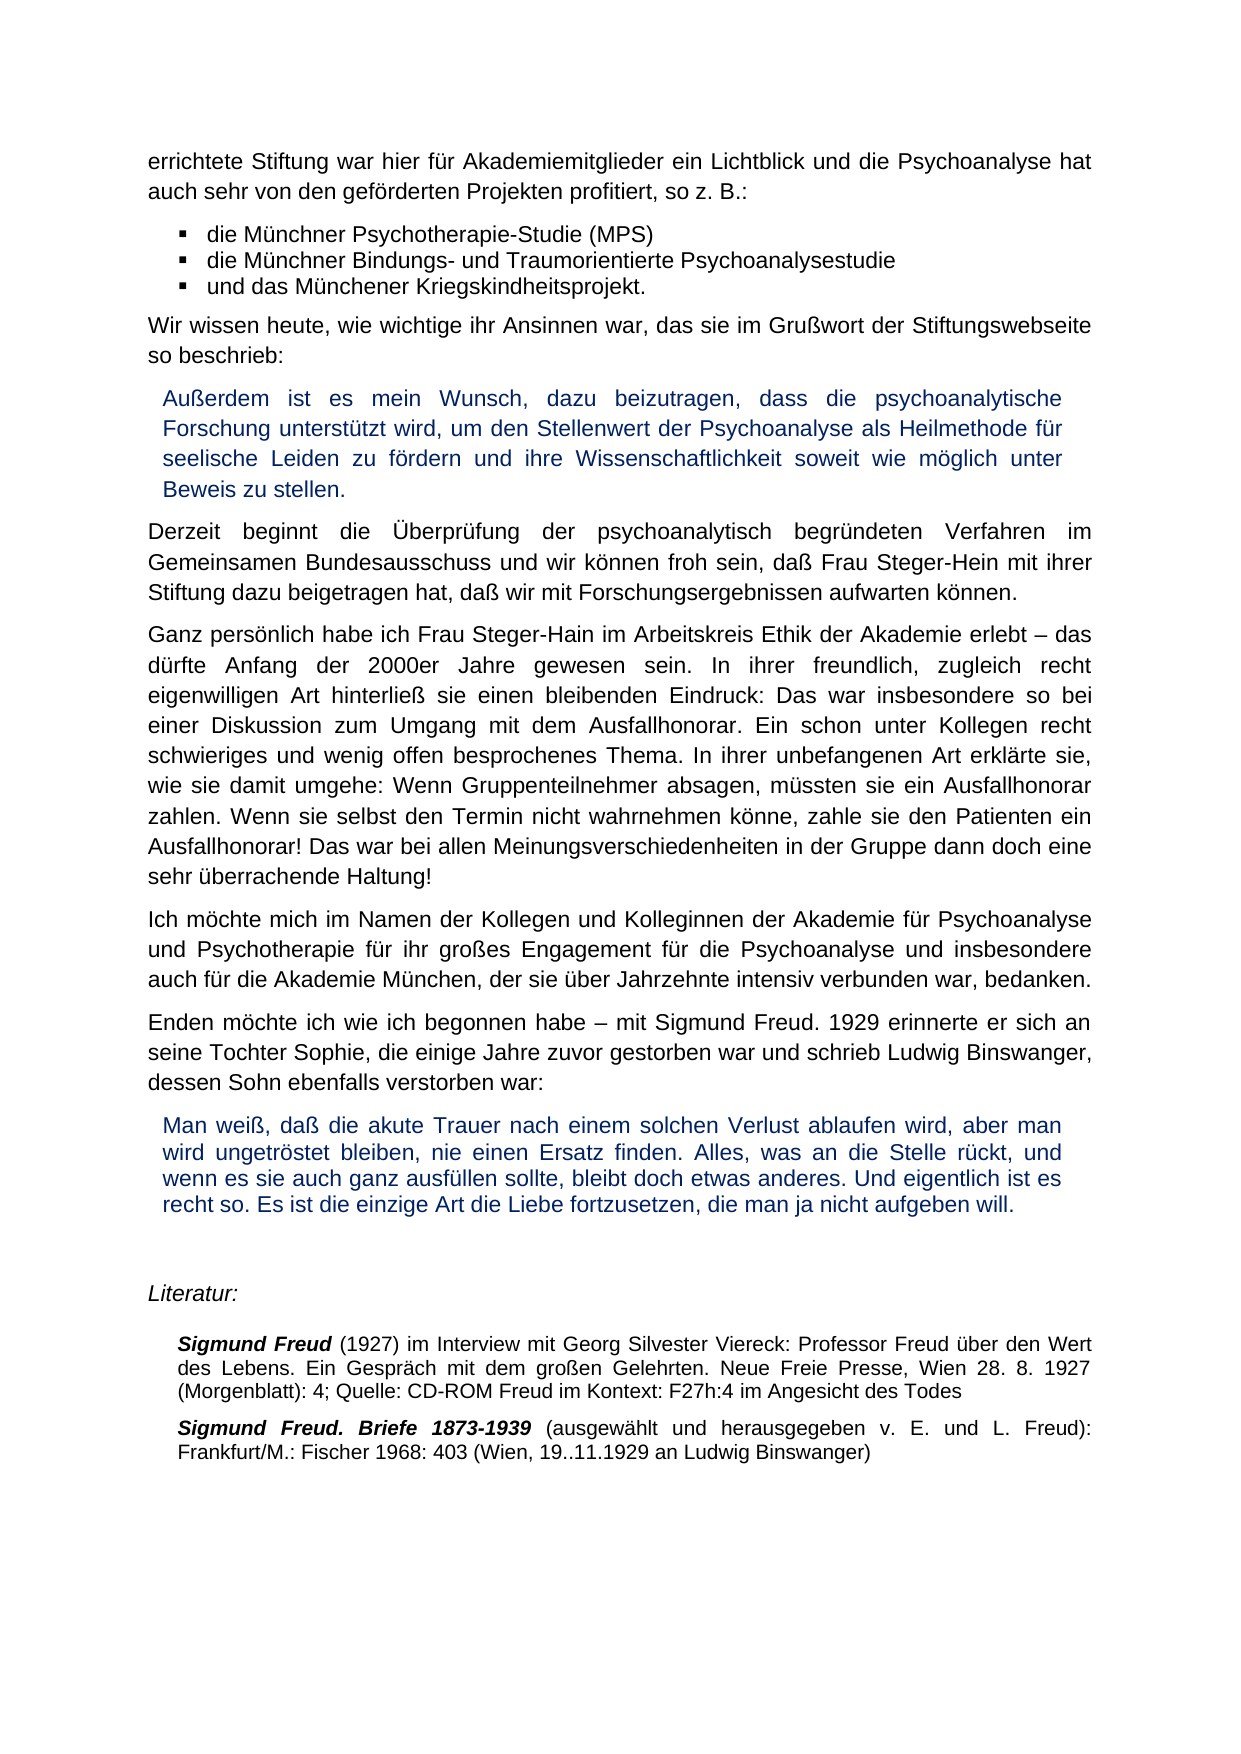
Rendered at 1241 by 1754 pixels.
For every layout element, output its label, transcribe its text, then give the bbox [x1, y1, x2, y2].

list die Münchner Bindungs- und Traumorientierte Psychoanalysestudie [177, 247, 1093, 273]
text Sigmund Freud. Briefe 1873-1939 (ausgewählt und herausgegeben v. E. und L. Freud): Frankfurt/M.: Fischer 1968: 403 (Wien, 19..11.1929 an Ludwig Binswanger) [177, 1416, 1093, 1464]
list und das Münchener Kriegskindheitsprojekt. [177, 273, 1093, 299]
text Ganz persönlich habe ich Frau Steger-Hain im Arbeitskreis Ethik der Akademie erlebt – das dürfte Anfang der 2000er Jahre gewesen sein. In ihrer freundlich, zugleich recht eigenwilligen Art hinterließ sie einen bleibenden Eindruck: Das war insbesondere so bei einer Diskussion zum Umgang mit dem Ausfallhonorar. Ein schon unter Kollegen recht schwieriges und wenig offen besprochenes Thema. In ihrer unbefangenen Art erklärte sie, wie sie damit umgehe: Wenn Gruppenteilnehmer absagen, müssten sie ein Ausfallhonorar zahlen. Wenn sie selbst den Termin nicht wahrnehmen könne, zahle sie den Patienten ein Ausfallhonorar! Das war bei allen Meinungsverschiedenheiten in der Gruppe dann doch eine sehr überrachende Haltung! [148, 621, 1093, 889]
text Wir wissen heute, wie wichtige ihr Ansinnen war, das sie im Grußwort der Stiftungswebseite so beschrieb: [148, 312, 1093, 369]
text Man weiß, daß die akute Trauer nach einem solchen Verlust ablaufen wird, aber man wird ungetröstet bleiben, nie einen Ersatz finden. Alles, was an die Stelle rückt, und wenn es sie auch ganz ausfüllen sollte, bleibt doch etwas anderes. Und eigentlich ist es recht so. Es ist die einzige Art die Liebe fortzusetzen, die man ja nicht aufgeben will. [162, 1112, 1063, 1217]
text Außerdem ist es mein Wunsch, dazu beizutragen, dass die psychoanalytische Forschung unterstützt wird, um den Stellenwert der Psychoanalyse als Heilmethode für seelische Leiden zu fördern und ihre Wissenschaftlichkeit soweit wie möglich unter Beweis zu stellen. [162, 385, 1063, 502]
text Literatur: [148, 1280, 1093, 1306]
list die Münchner Psychotherapie-Studie (MPS) [177, 221, 1093, 247]
text Ich möchte mich im Namen der Kollegen und Kolleginnen der Akademie für Psychoanalyse und Psychotherapie für ihr großes Engagement für die Psychoanalyse und insbesondere auch für die Akademie München, der sie über Jahrzehnte intensiv verbunden war, bedanken. [148, 906, 1093, 993]
text Derzeit beginnt die Überprüfung der psychoanalytisch begründeten Verfahren im Gemeinsamen Bundesausschuss und wir können froh sein, daß Frau Steger-Hein mit ihrer Stiftung dazu beigetragen hat, daß wir mit Forschungsergebnissen aufwarten können. [148, 518, 1093, 605]
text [148, 148, 1093, 204]
text Enden möchte ich wie ich begonnen habe – mit Sigmund Freud. 1929 erinnerte er sich an seine Tochter Sophie, die einige Jahre zuvor gestorben war und schrieb Ludwig Binswanger, dessen Sohn ebenfalls verstorben war: [148, 1009, 1093, 1096]
text Sigmund Freud (1927) im Interview mit Georg Silvester Viereck: Professor Freud über den Wert des Lebens. Ein Gespräch mit dem großen Gelehrten. Neue Freie Presse, Wien 28. 8. 1927 (Morgenblatt): 4; Quelle: CD-ROM Freud im Kontext: F27h:4 im Angesicht des Todes [177, 1331, 1093, 1403]
